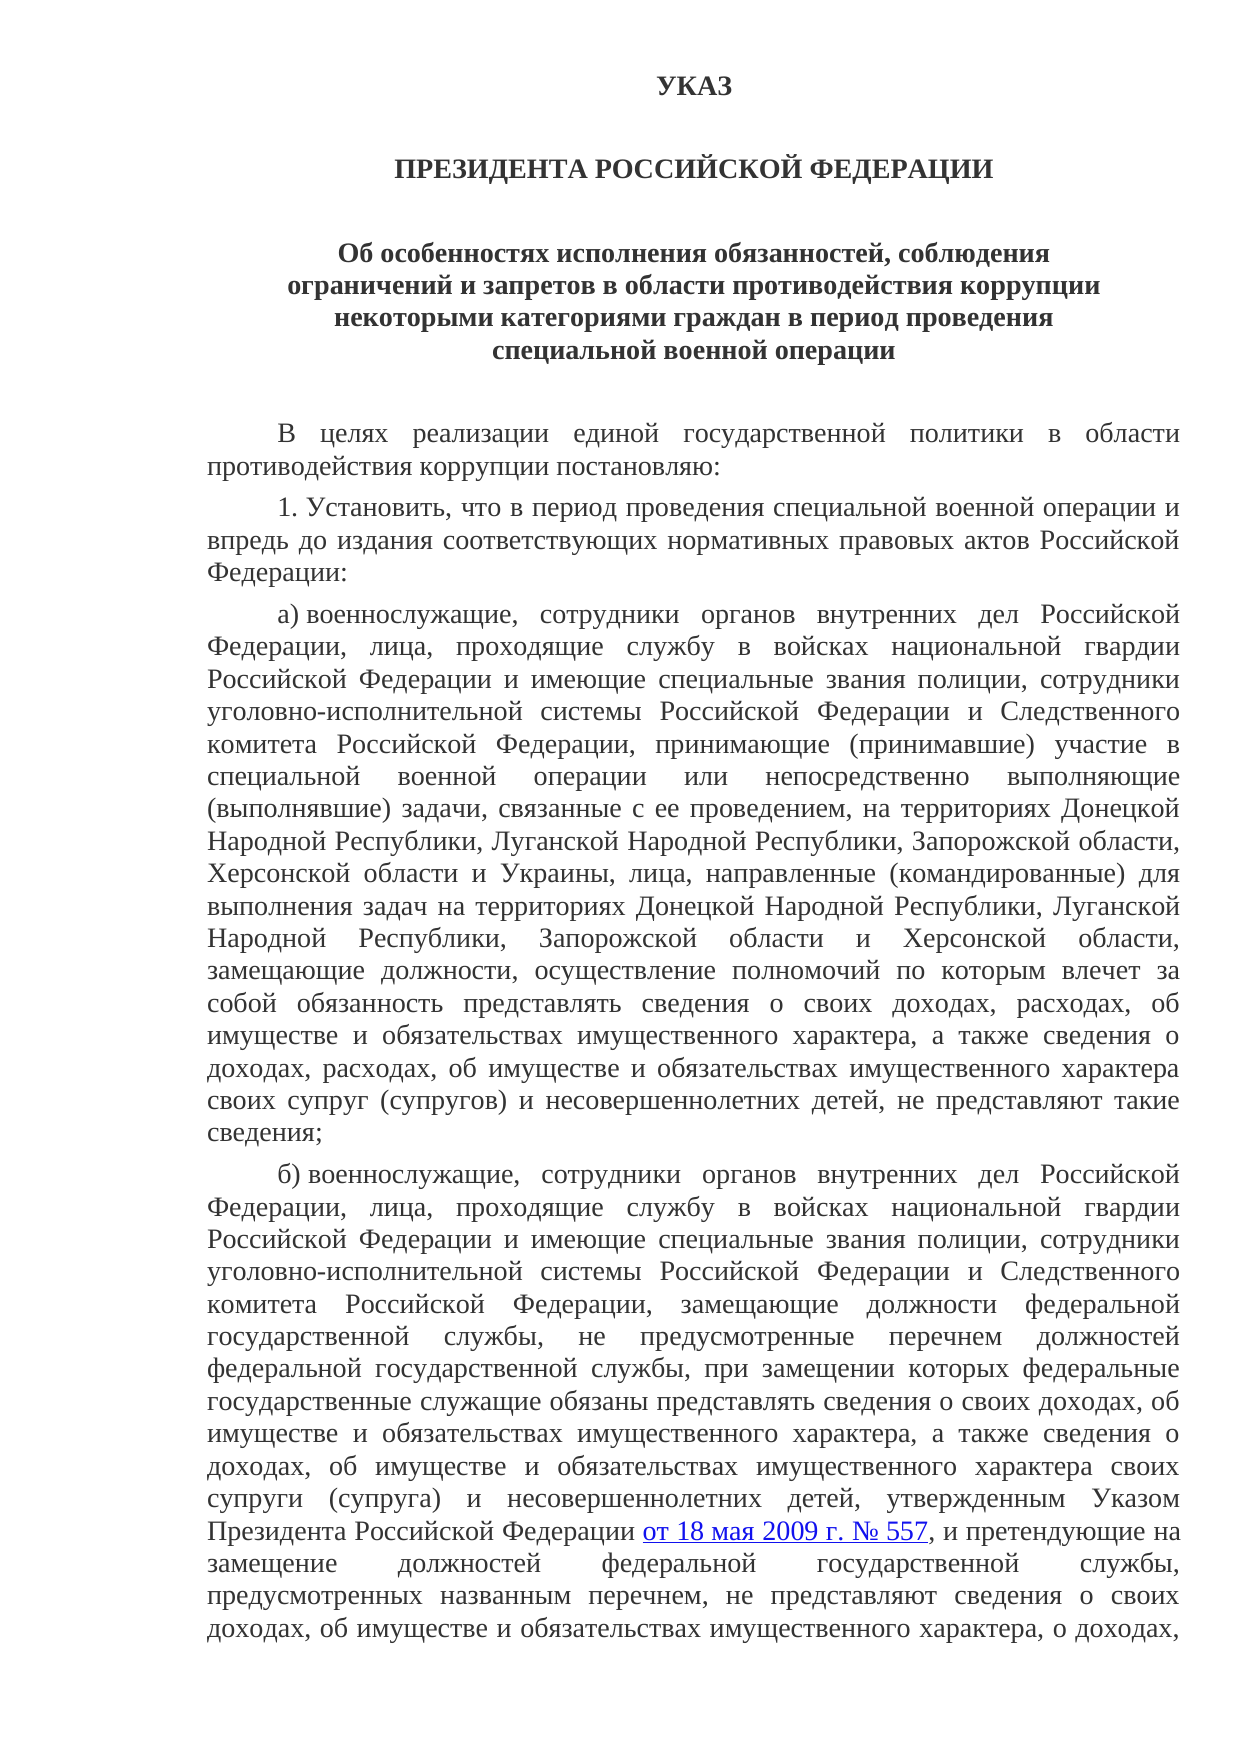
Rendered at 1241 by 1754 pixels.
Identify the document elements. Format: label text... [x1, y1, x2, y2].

text УКАЗ [277, 68, 1111, 101]
text В целях реализации единой государственной политики в области противодействия коррупции постановляю: [207, 416, 1181, 481]
text ПРЕЗИДЕНТА РОССИЙСКОЙ ФЕДЕРАЦИИ [277, 152, 1111, 184]
text Об особенностях исполнения обязанностей, соблюдения ограничений и запретов в области противодействия коррупции некоторыми категориями граждан в период проведения специальной военной операции [277, 236, 1111, 365]
text 1. Установить, что в период проведения специальной военной операции и впредь до издания соответствующих нормативных правовых актов Российской Федерации: [207, 491, 1181, 588]
text а) военнослужащие, сотрудники органов внутренних дел Российской Федерации, лица, проходящие службу в войсках национальной гвардии Российской Федерации и имеющие специальные звания полиции, сотрудники уголовно-исполнительной системы Российской Федерации и Следственного комитета Российской Федерации, принимающие (принимавшие) участие в специальной военной операции или непосредственно выполняющие (выполнявшие) задачи, связанные с ее проведением, на территориях Донецкой Народной Республики, Луганской Народной Республики, Запорожской области, Херсонской области и Украины, лица, направленные (командированные) для выполнения задач на территориях Донецкой Народной Республики, Луганской Народной Республики, Запорожской области и Херсонской области, замещающие должности, осуществление полномочий по которым влечет за собой обязанность представлять сведения о своих доходах, расходах, об имуществе и обязательствах имущественного характера, а также сведения о доходах, расходах, об имуществе и обязательствах имущественного характера своих супруг (супругов) и несовершеннолетних детей, не представляют такие сведения; [207, 597, 1181, 1148]
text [207, 1157, 1181, 1643]
